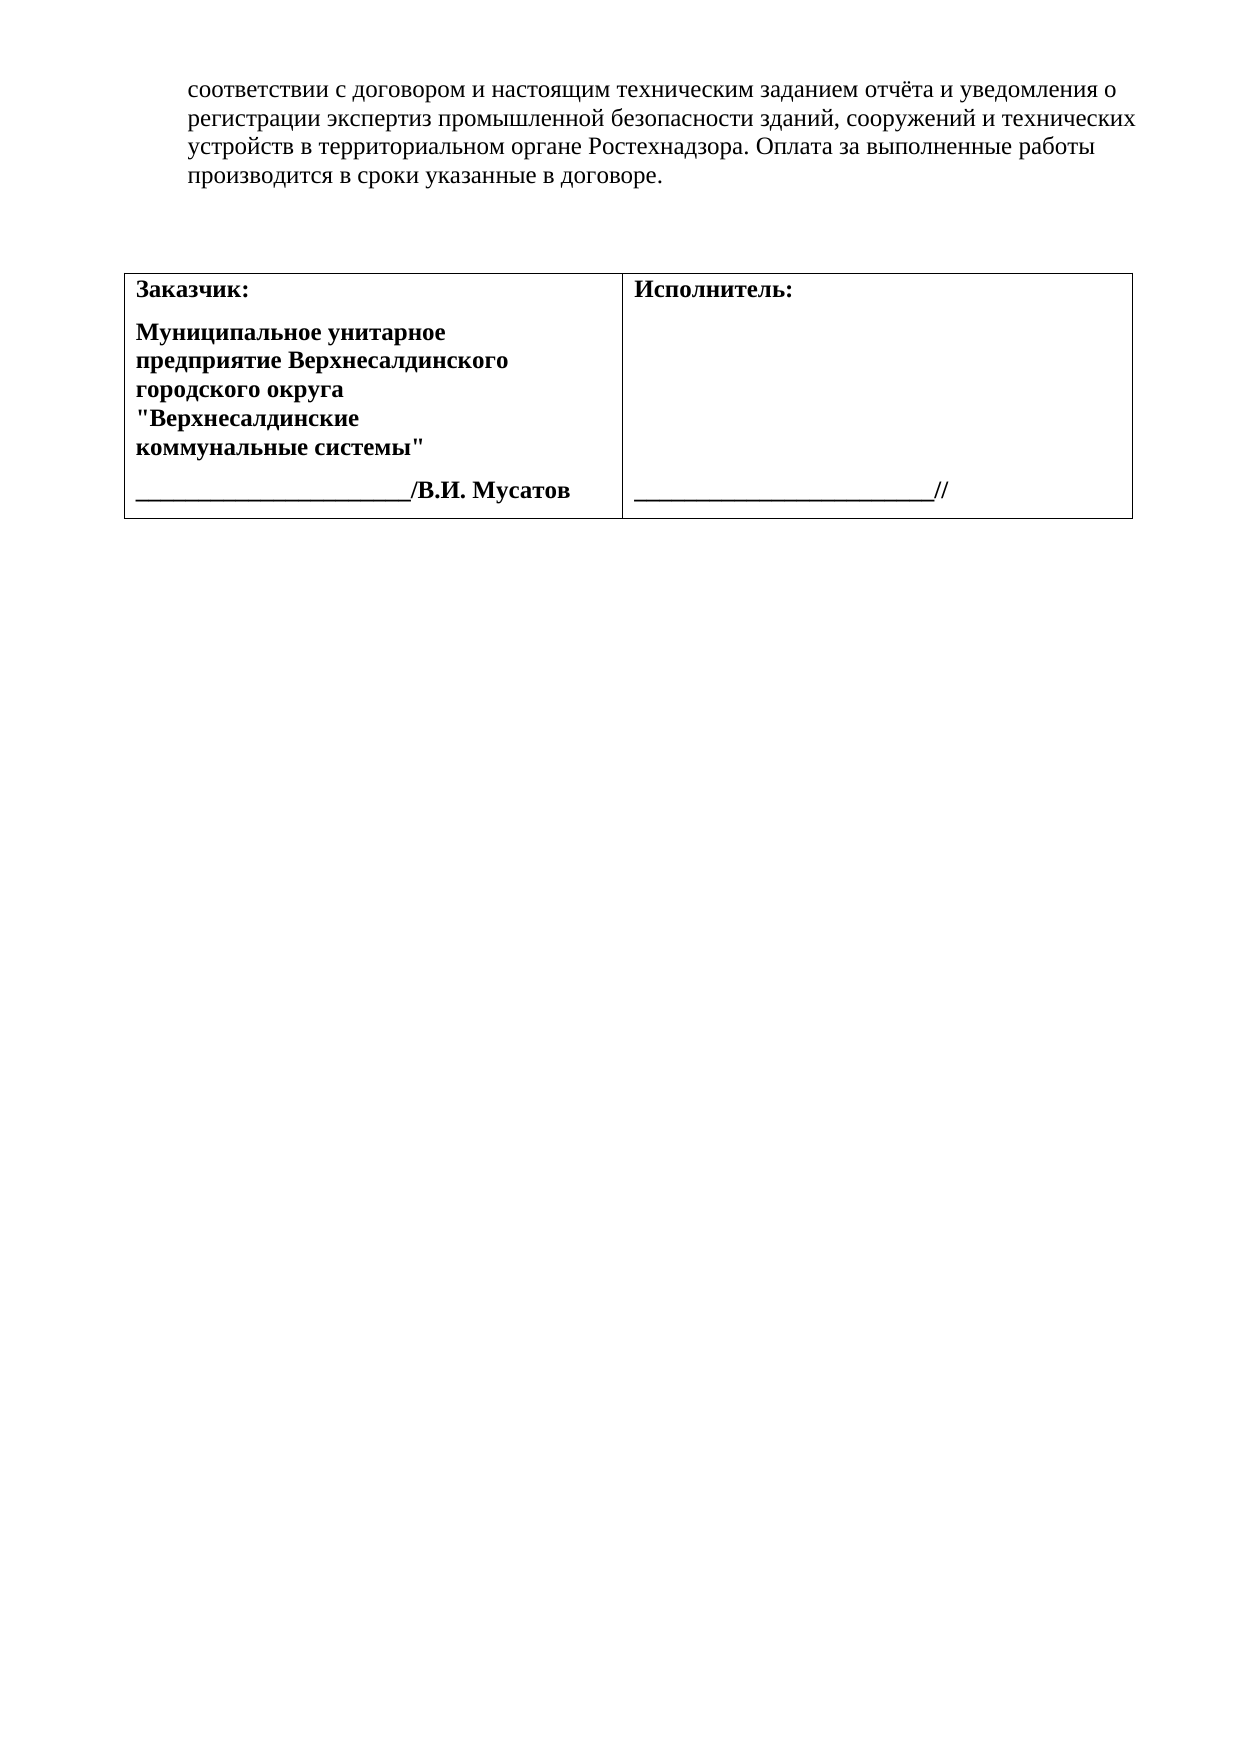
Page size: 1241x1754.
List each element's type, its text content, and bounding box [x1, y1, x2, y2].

table_header Заказчик: Муниципальное унитарное предприятие Верхнесалдинского городского округа "Верхнесалдинские коммунальные системы" ______________________/В.И. Мусатов [125, 274, 622, 518]
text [187, 74, 1181, 189]
table_header Исполнитель: ________________________// [623, 274, 1132, 518]
